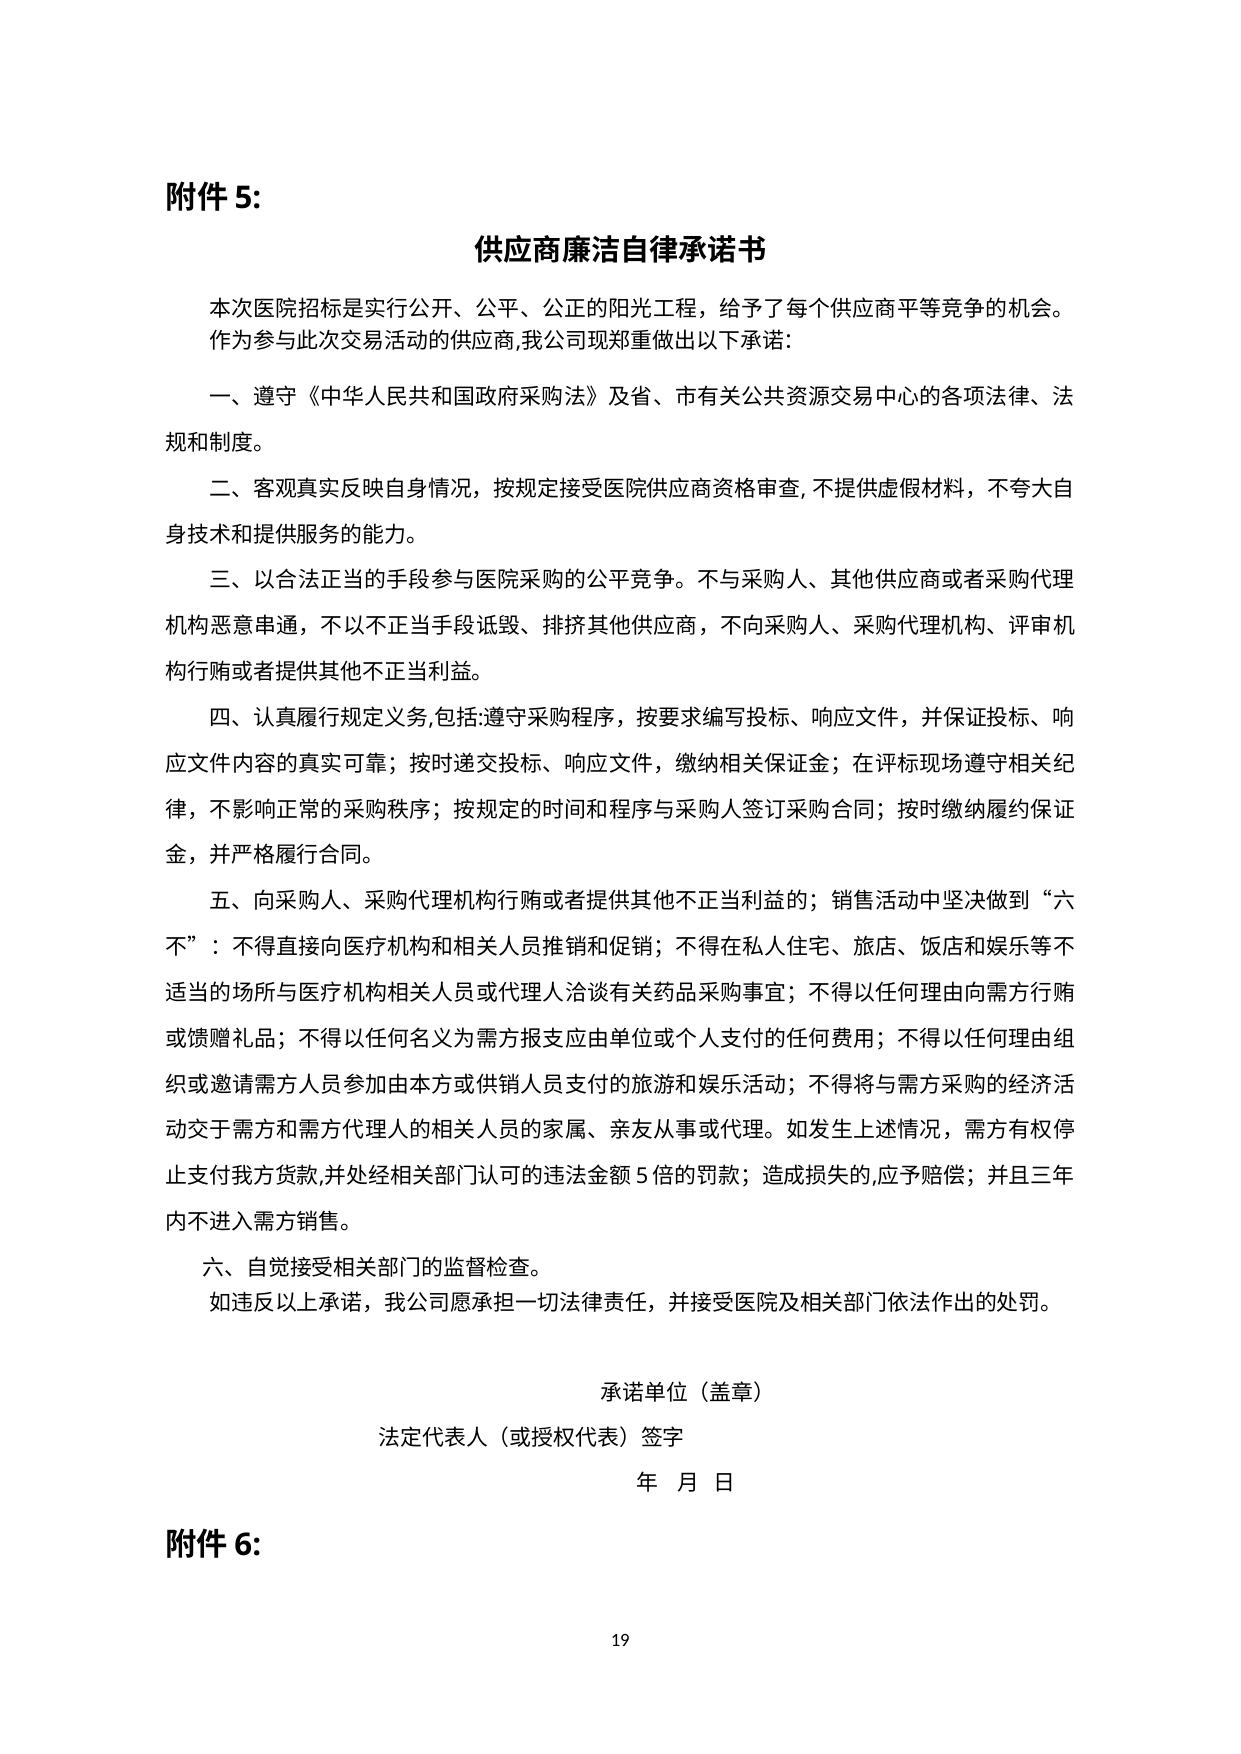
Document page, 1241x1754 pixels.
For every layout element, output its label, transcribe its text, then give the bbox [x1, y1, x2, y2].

text 一、遵守《中华人民共和国政府采购法》及省、市有关公共资源交易中心的各项法律、法规和制度。 [165, 368, 1075, 459]
text 六、自觉接受相关部门的监督检查。 [158, 1239, 1075, 1284]
text 年 月 日 [209, 1464, 1075, 1497]
text 承诺单位（盖章） [209, 1374, 1031, 1407]
text 五、向采购人、采购代理机构行贿或者提供其他不正当利益的；销售活动中坚决做到“六不”：不得直接向医疗机构和相关人员推销和促销；不得在私人住宅、旅店、饭店和娱乐等不适当的场所与医疗机构相关人员或代理人洽谈有关药品采购事宜；不得以任何理由向需方行贿或馈赠礼品；不得以任何名义为需方报支应由单位或个人支付的任何费用；不得以任何理由组织或邀请需方人员参加由本方或供销人员支付的旅游和娱乐活动；不得将与需方采购的经济活动交于需方和需方代理人的相关人员的家属、亲友从事或代理。如发生上述情况，需方有权停止支付我方货款,并处经相关部门认可的违法金额5倍的罚款；造成损失的,应予赔偿；并且三年内不进入需方销售。 [165, 872, 1075, 1239]
text 本次医院招标是实行公开、公平、公正的阳光工程，给予了每个供应商平等竞争的机会。作为参与此次交易活动的供应商,我公司现郑重做出以下承诺： [209, 290, 1075, 355]
subtitle 供应商廉洁自律承诺书 [165, 227, 1075, 269]
text 如违反以上承诺，我公司愿承担一切法律责任，并接受医院及相关部门依法作出的处罚。 [209, 1284, 1075, 1317]
text 附件6: [165, 1509, 1075, 1574]
text 二、客观真实反映自身情况，按规定接受医院供应商资格审查, 不提供虚假材料，不夸大自身技术和提供服务的能力。 [165, 459, 1075, 551]
text 附件5: [166, 162, 1124, 227]
text 四、认真履行规定义务,包括:遵守采购程序，按要求编写投标、响应文件，并保证投标、响应文件内容的真实可靠；按时递交投标、响应文件，缴纳相关保证金；在评标现场遵守相关纪律，不影响正常的采购秩序；按规定的时间和程序与采购人签订采购合同；按时缴纳履约保证金，并严格履行合同。 [165, 689, 1075, 872]
text 法定代表人（或授权代表）签字 [209, 1419, 1075, 1452]
text 三、以合法正当的手段参与医院采购的公平竞争。不与采购人、其他供应商或者采购代理机构恶意串通，不以不正当手段诋毁、排挤其他供应商，不向采购人、采购代理机构、评审机构行贿或者提供其他不正当利益。 [165, 551, 1075, 689]
